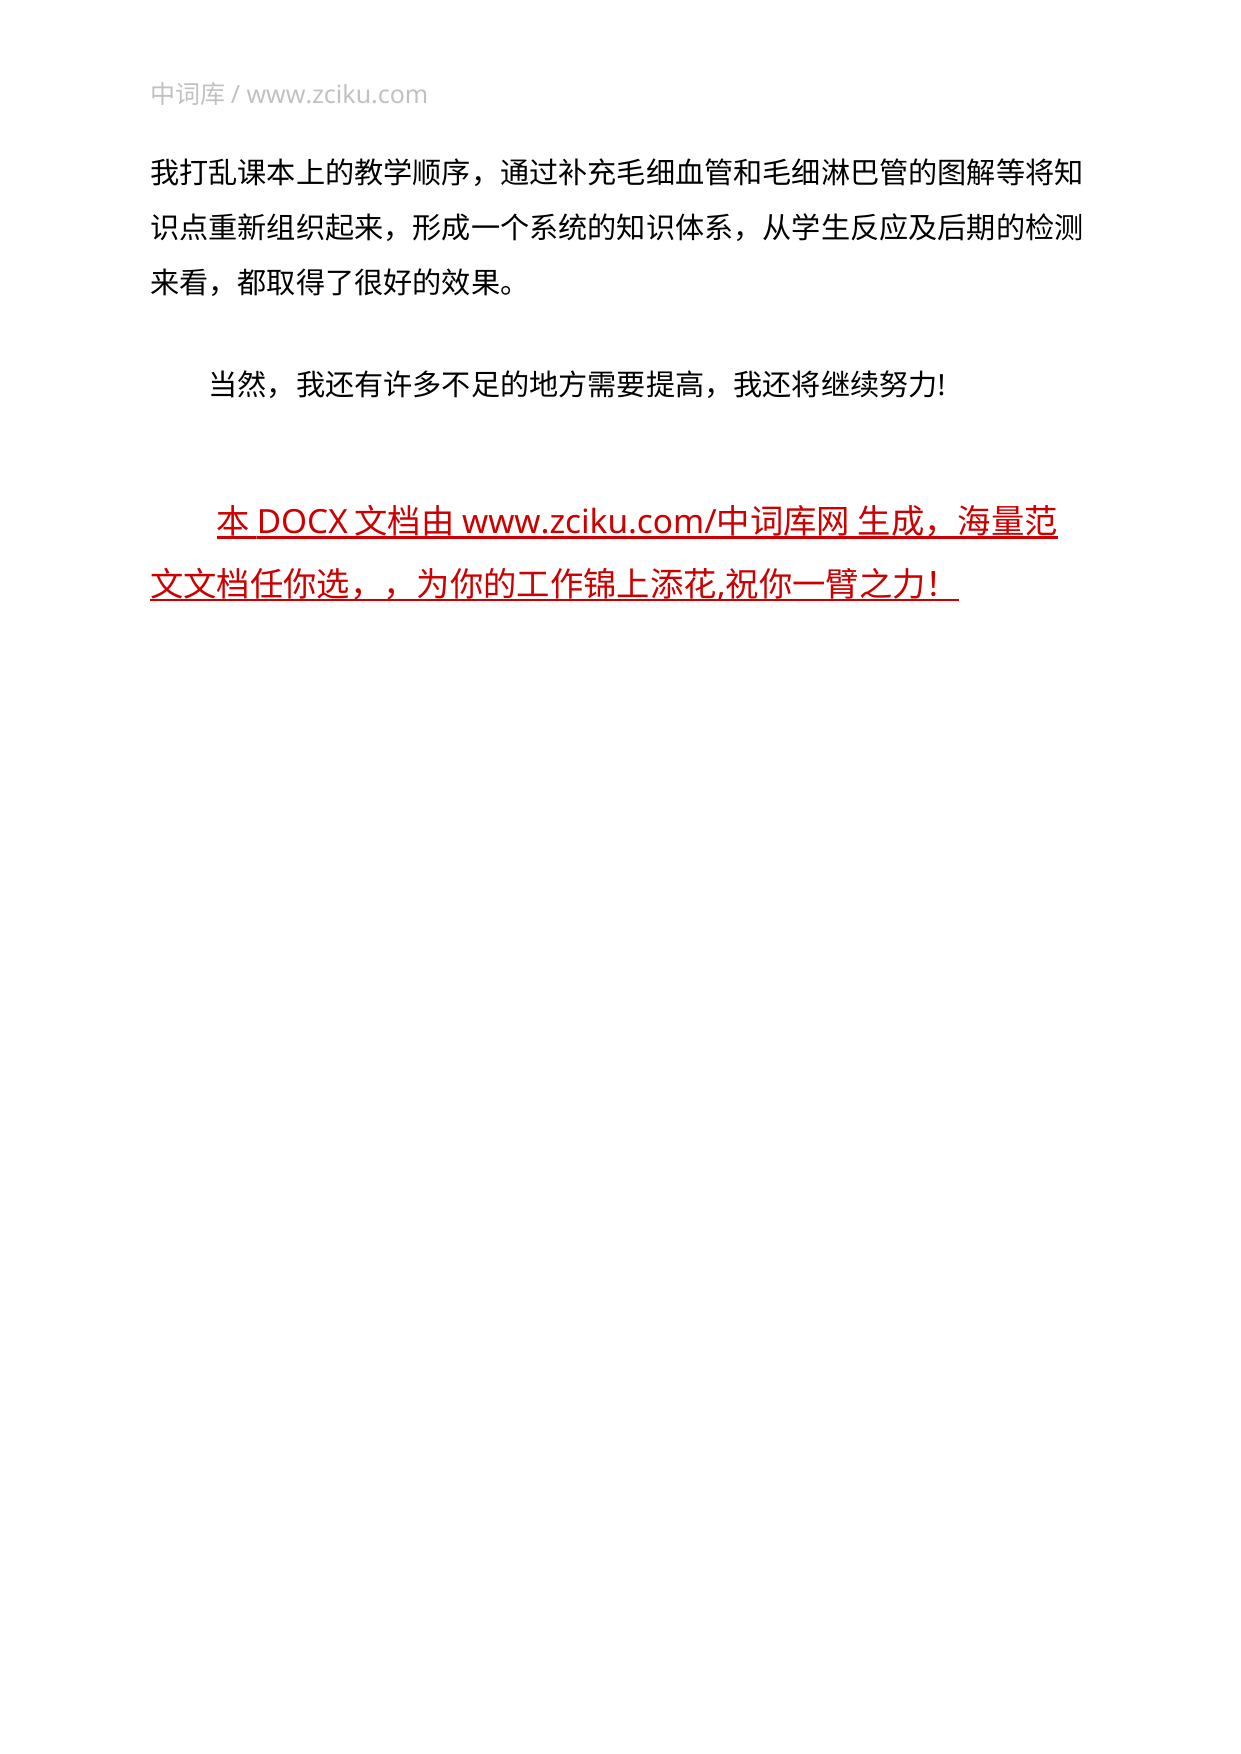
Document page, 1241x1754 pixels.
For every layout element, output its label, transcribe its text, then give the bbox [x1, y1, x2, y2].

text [150, 150, 1090, 302]
text 当然，我还有许多不足的地方需要提高，我还将继续努力! [150, 362, 1090, 404]
text 本DOCX文档由 www.zciku.com/中词库网 生成，海量范文文档任你选，，为你的工作锦上添花,祝你一臂之力！ [150, 495, 1090, 606]
